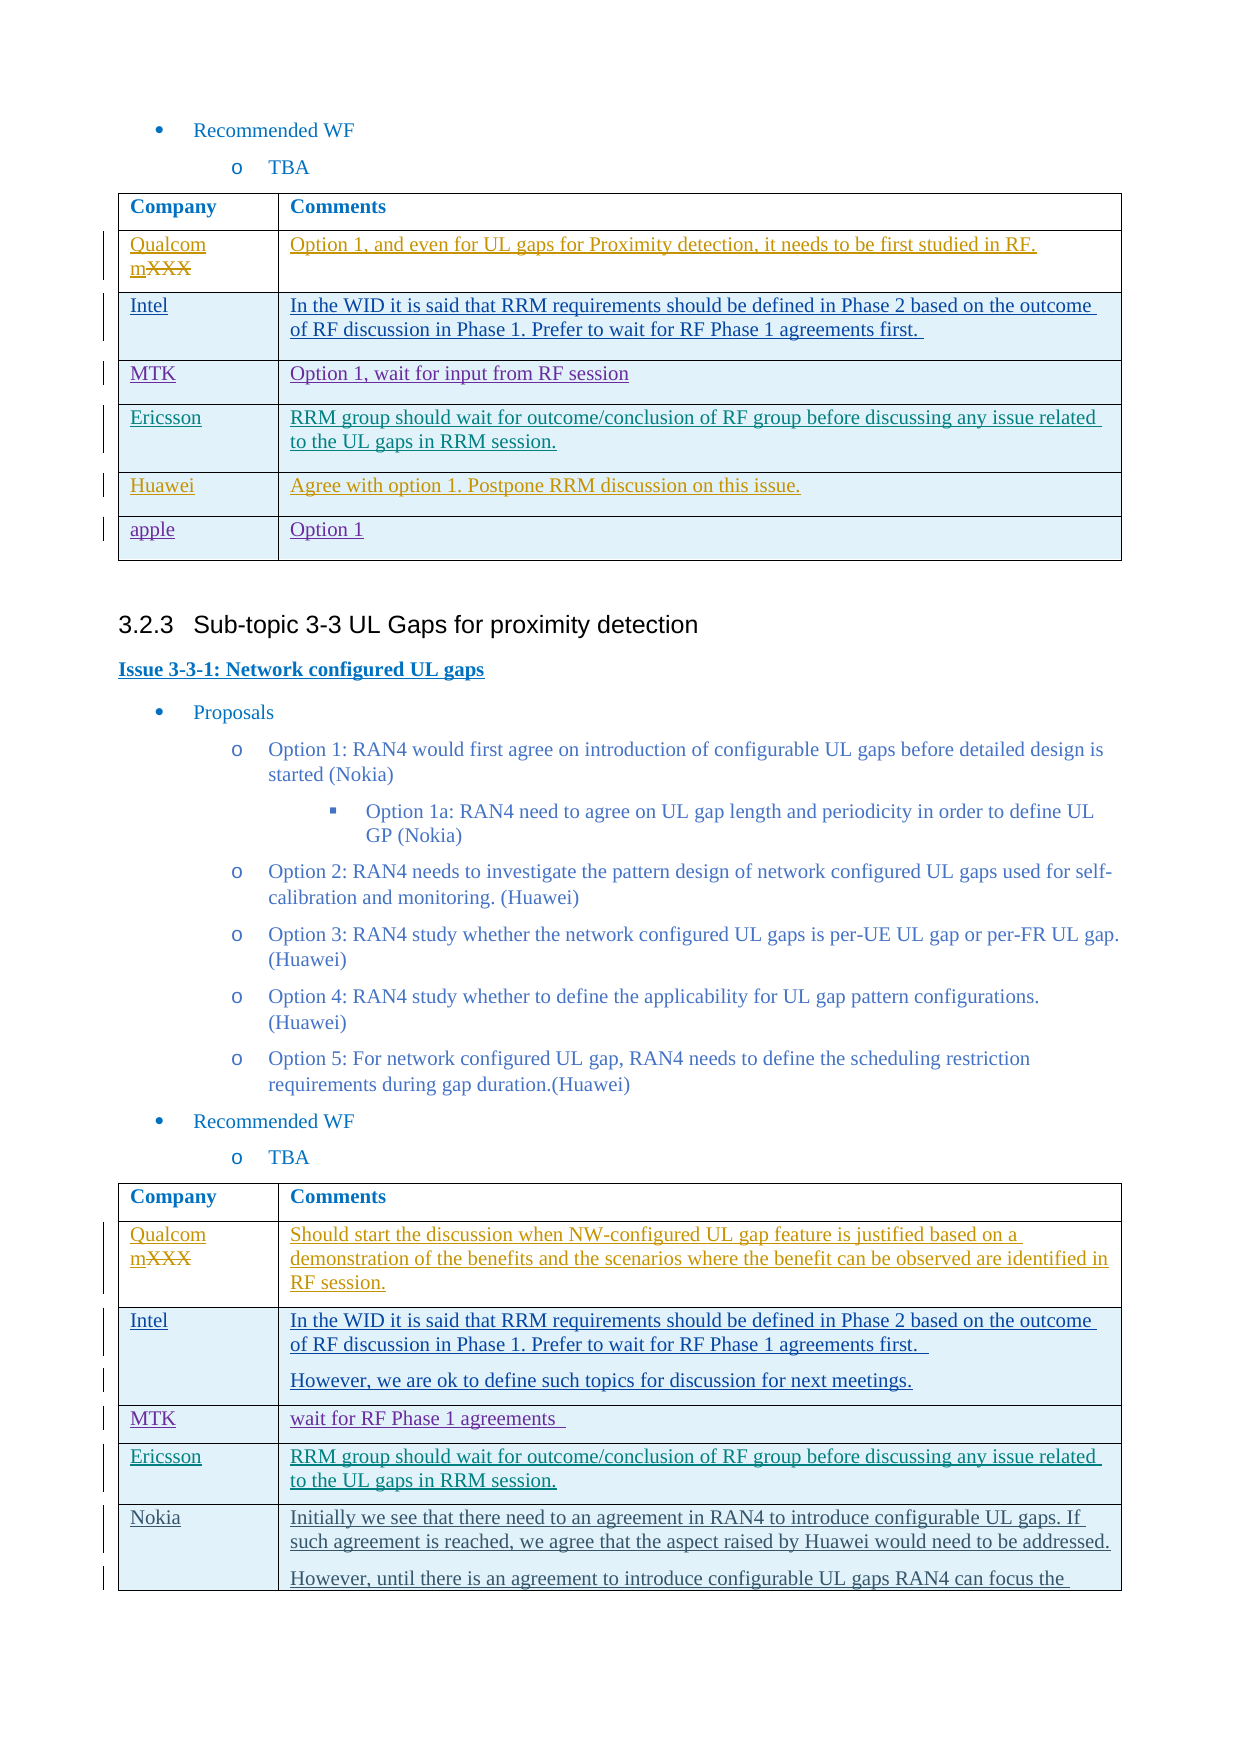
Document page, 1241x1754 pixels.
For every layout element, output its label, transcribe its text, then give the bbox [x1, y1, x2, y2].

table_cell [279, 1222, 1121, 1307]
list Option 1a: RAN4 need to agree on UL gap length and periodicity in order to define UL GP (Nokia) [328, 799, 1122, 847]
subtitle Sub-topic 3-3 UL Gaps for proximity detection [118, 609, 1122, 638]
list TBA [231, 154, 1122, 180]
table_header Company [119, 194, 278, 230]
table_header Company [119, 1184, 278, 1221]
list Option 1: RAN4 would first agree on introduction of configurable UL gaps before detailed design is started (Nokia) [231, 736, 1122, 786]
list Option 5: For network configured UL gap, RAN4 needs to define the scheduling restriction requirements during gap duration.(Huawei) [231, 1046, 1122, 1096]
list TBA [231, 1145, 1122, 1171]
list Recommended WF [156, 118, 1122, 142]
table_cell [119, 1222, 278, 1307]
list Option 2: RAN4 needs to investigate the pattern design of network configured UL gaps used for self-calibration and monitoring. (Huawei) [231, 859, 1122, 909]
text Issue 3-3-1: Network configured UL gaps [118, 657, 1122, 681]
table_header Comments [279, 1184, 1121, 1221]
list Option 3: RAN4 study whether the network configured UL gaps is per-UE UL gap or per-FR UL gap. (Huawei) [231, 922, 1122, 971]
list Recommended WF [156, 1108, 1122, 1133]
list Proposals [156, 700, 1122, 724]
table_cell [119, 231, 278, 292]
table_cell [279, 231, 1121, 292]
list Option 4: RAN4 study whether to define the applicability for UL gap pattern configurations. (Huawei) [231, 984, 1122, 1034]
table_header Comments [279, 194, 1121, 230]
